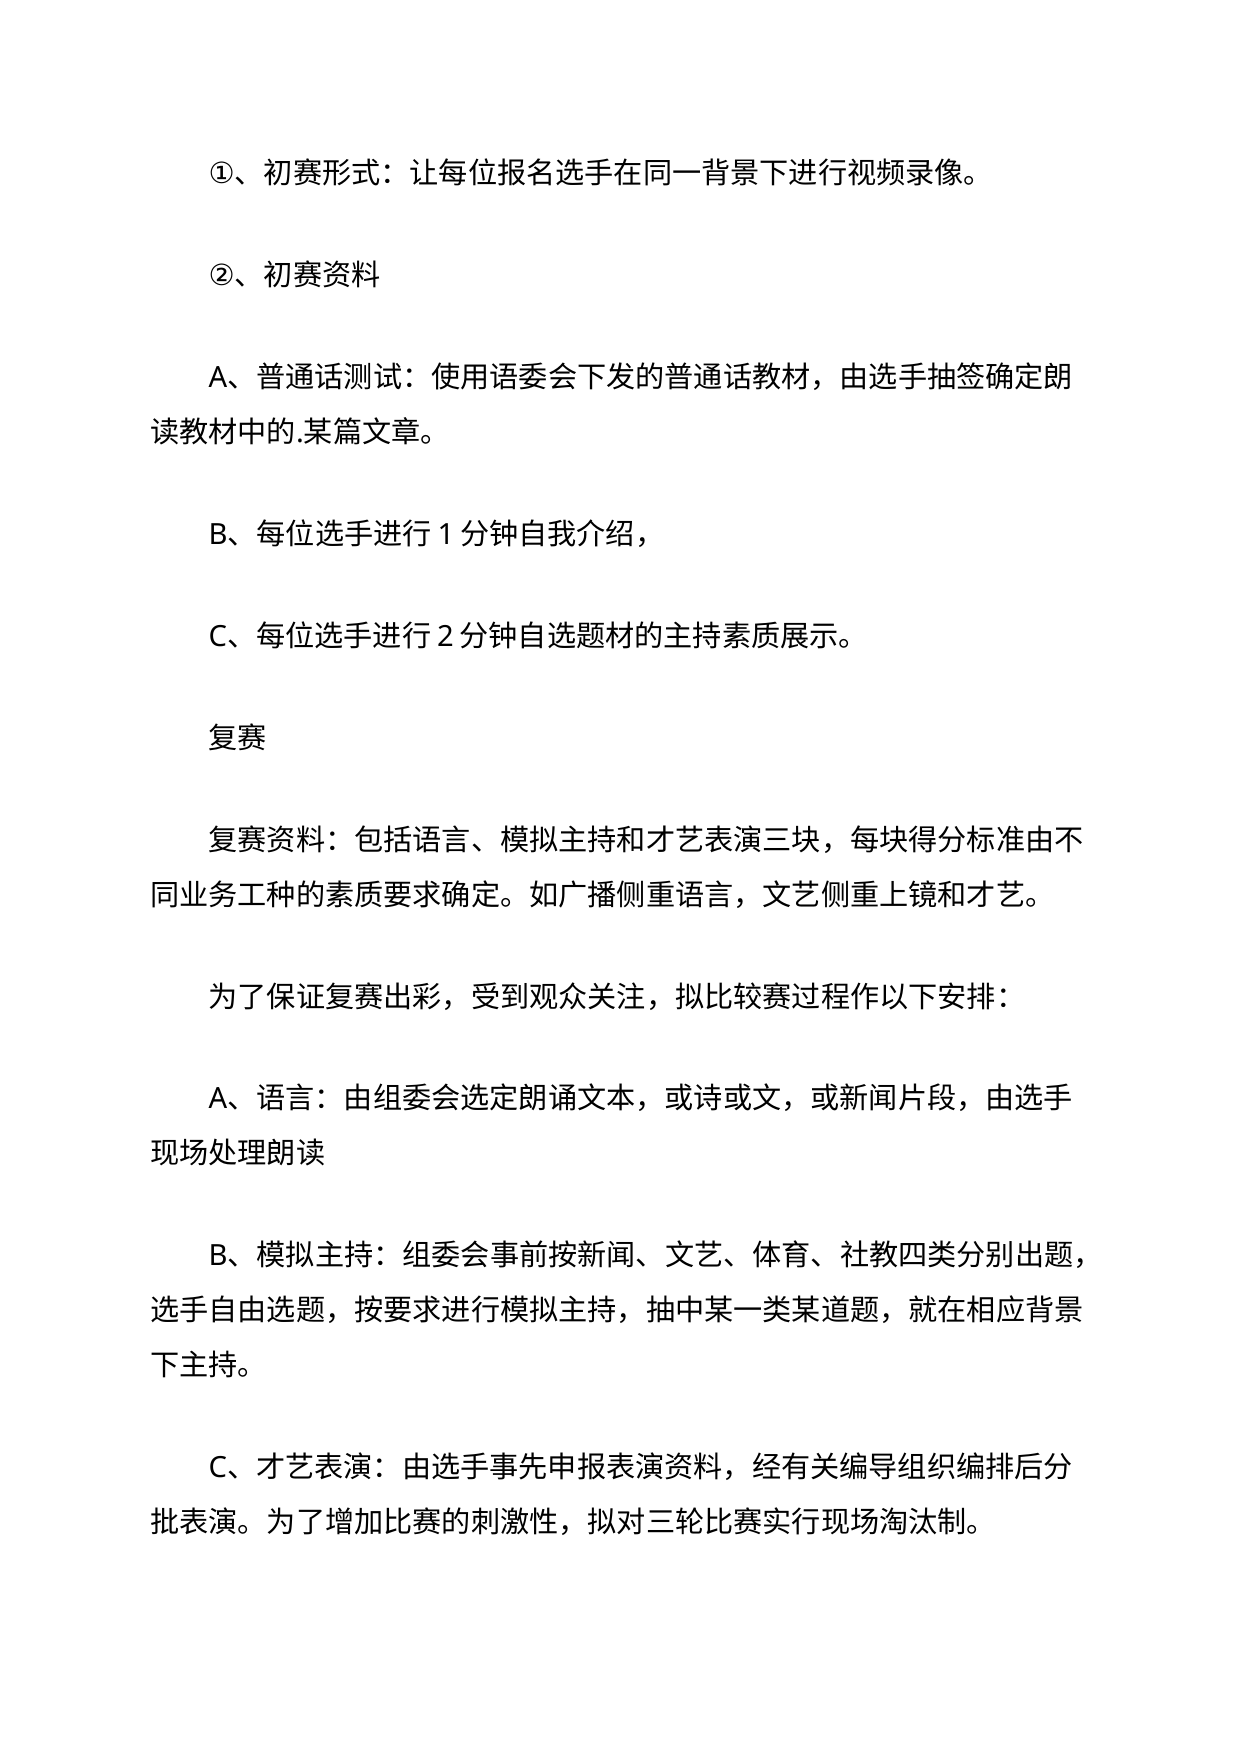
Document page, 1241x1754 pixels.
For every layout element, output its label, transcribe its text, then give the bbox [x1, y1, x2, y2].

text A、普通话测试：使用语委会下发的普通话教材，由选手抽签确定朗读教材中的.某篇文章。 [150, 354, 1090, 451]
text 为了保证复赛出彩，受到观众关注，拟比较赛过程作以下安排： [150, 973, 1090, 1016]
text ①、初赛形式：让每位报名选手在同一背景下进行视频录像。 [150, 150, 1090, 192]
text 复赛 [150, 715, 1090, 757]
text B、每位选手进行1分钟自我介绍， [150, 511, 1090, 553]
text C、每位选手进行2分钟自选题材的主持素质展示。 [150, 613, 1090, 655]
text B、模拟主持：组委会事前按新闻、文艺、体育、社教四类分别出题，选手自由选题，按要求进行模拟主持，抽中某一类某道题，就在相应背景下主持。 [150, 1232, 1090, 1384]
text A、语言：由组委会选定朗诵文本，或诗或文，或新闻片段，由选手现场处理朗读 [150, 1075, 1090, 1172]
text C、才艺表演：由选手事先申报表演资料，经有关编导组织编排后分批表演。为了增加比赛的刺激性，拟对三轮比赛实行现场淘汰制。 [150, 1443, 1090, 1541]
text ②、初赛资料 [150, 252, 1090, 294]
text 复赛资料：包括语言、模拟主持和才艺表演三块，每块得分标准由不同业务工种的素质要求确定。如广播侧重语言，文艺侧重上镜和才艺。 [150, 817, 1090, 914]
